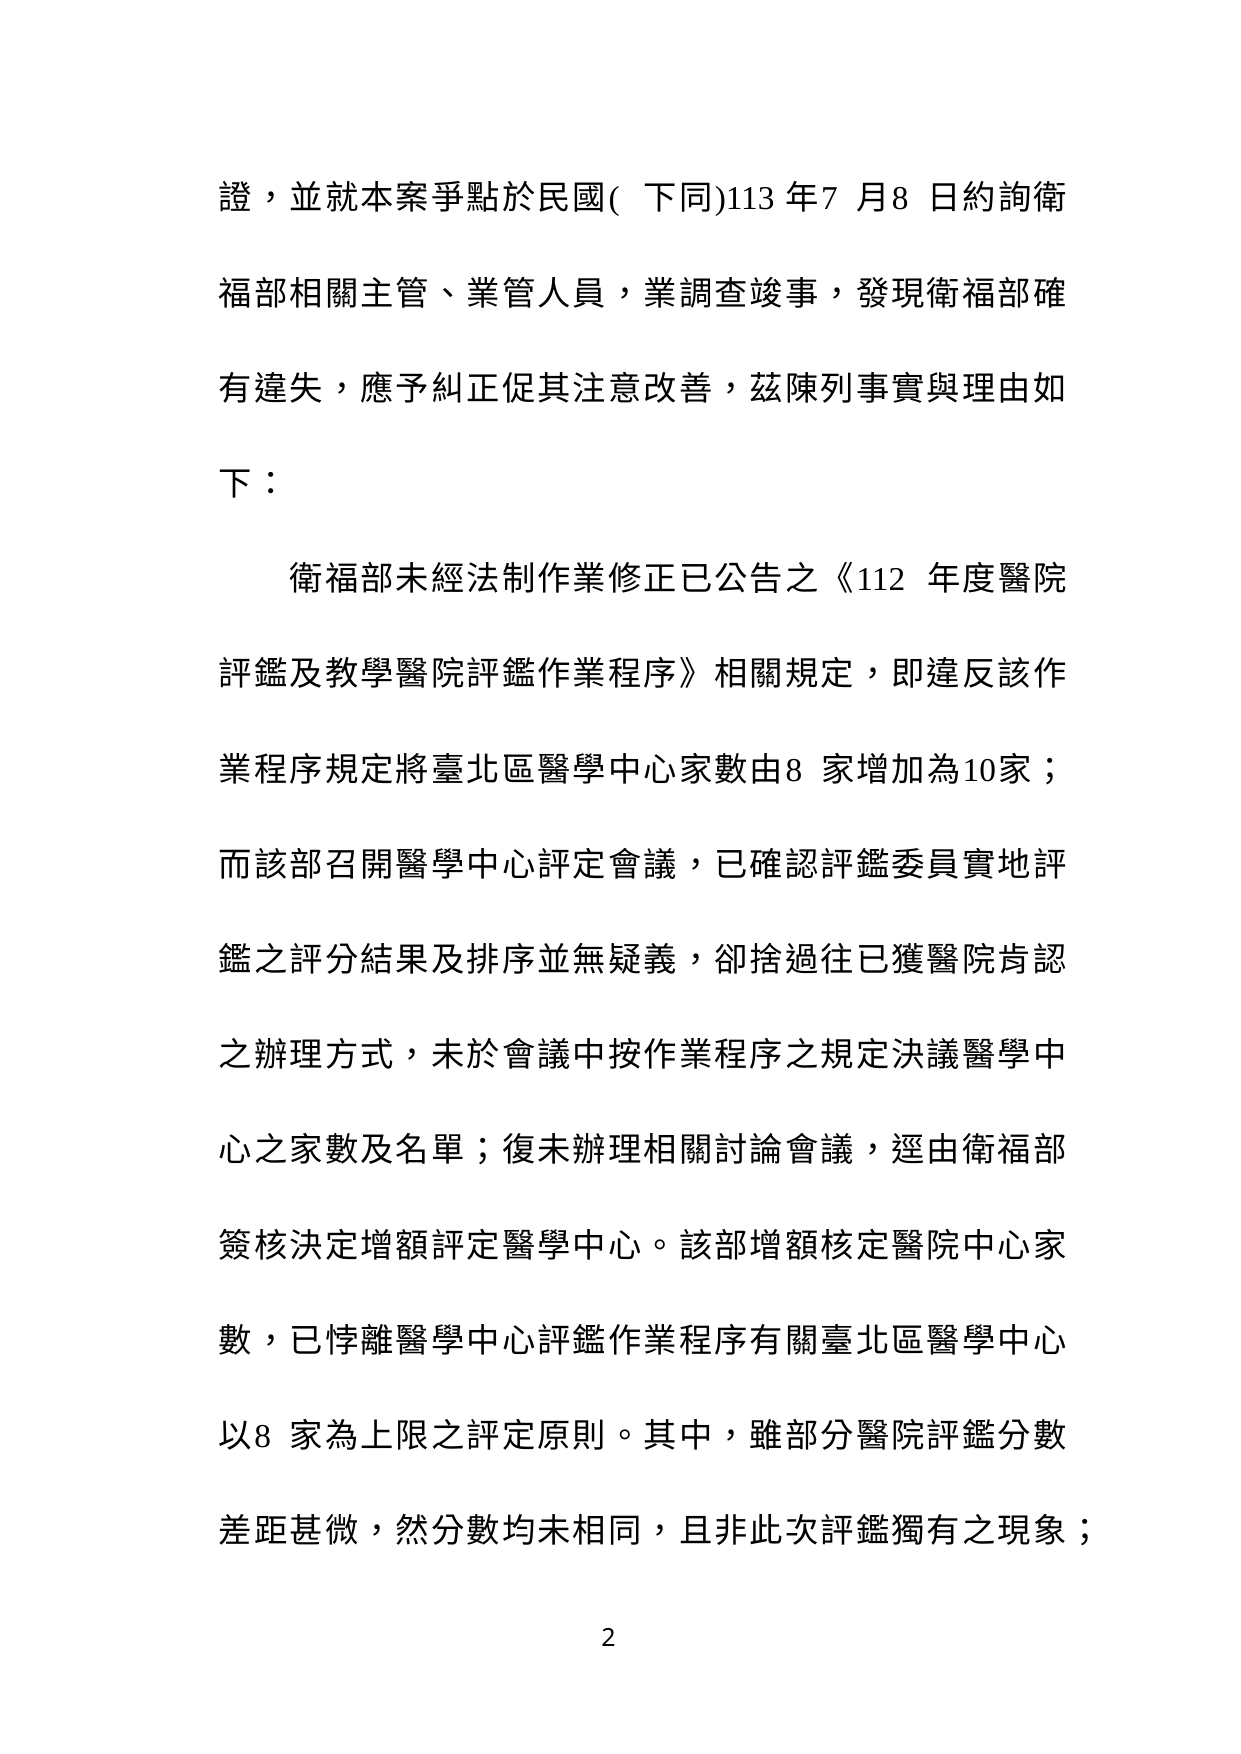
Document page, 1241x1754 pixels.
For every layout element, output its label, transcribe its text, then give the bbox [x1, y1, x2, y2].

text 案經本院向衛生福利部(下稱衛福部)調閱相關卷證，並就本案爭點於民國(下同)113年7月8日約詢衛福部相關主管、業管人員，業調查竣事，發現衛福部確有違失，應予糾正促其注意改善，茲陳列事實與理由如下： [219, 148, 1069, 528]
